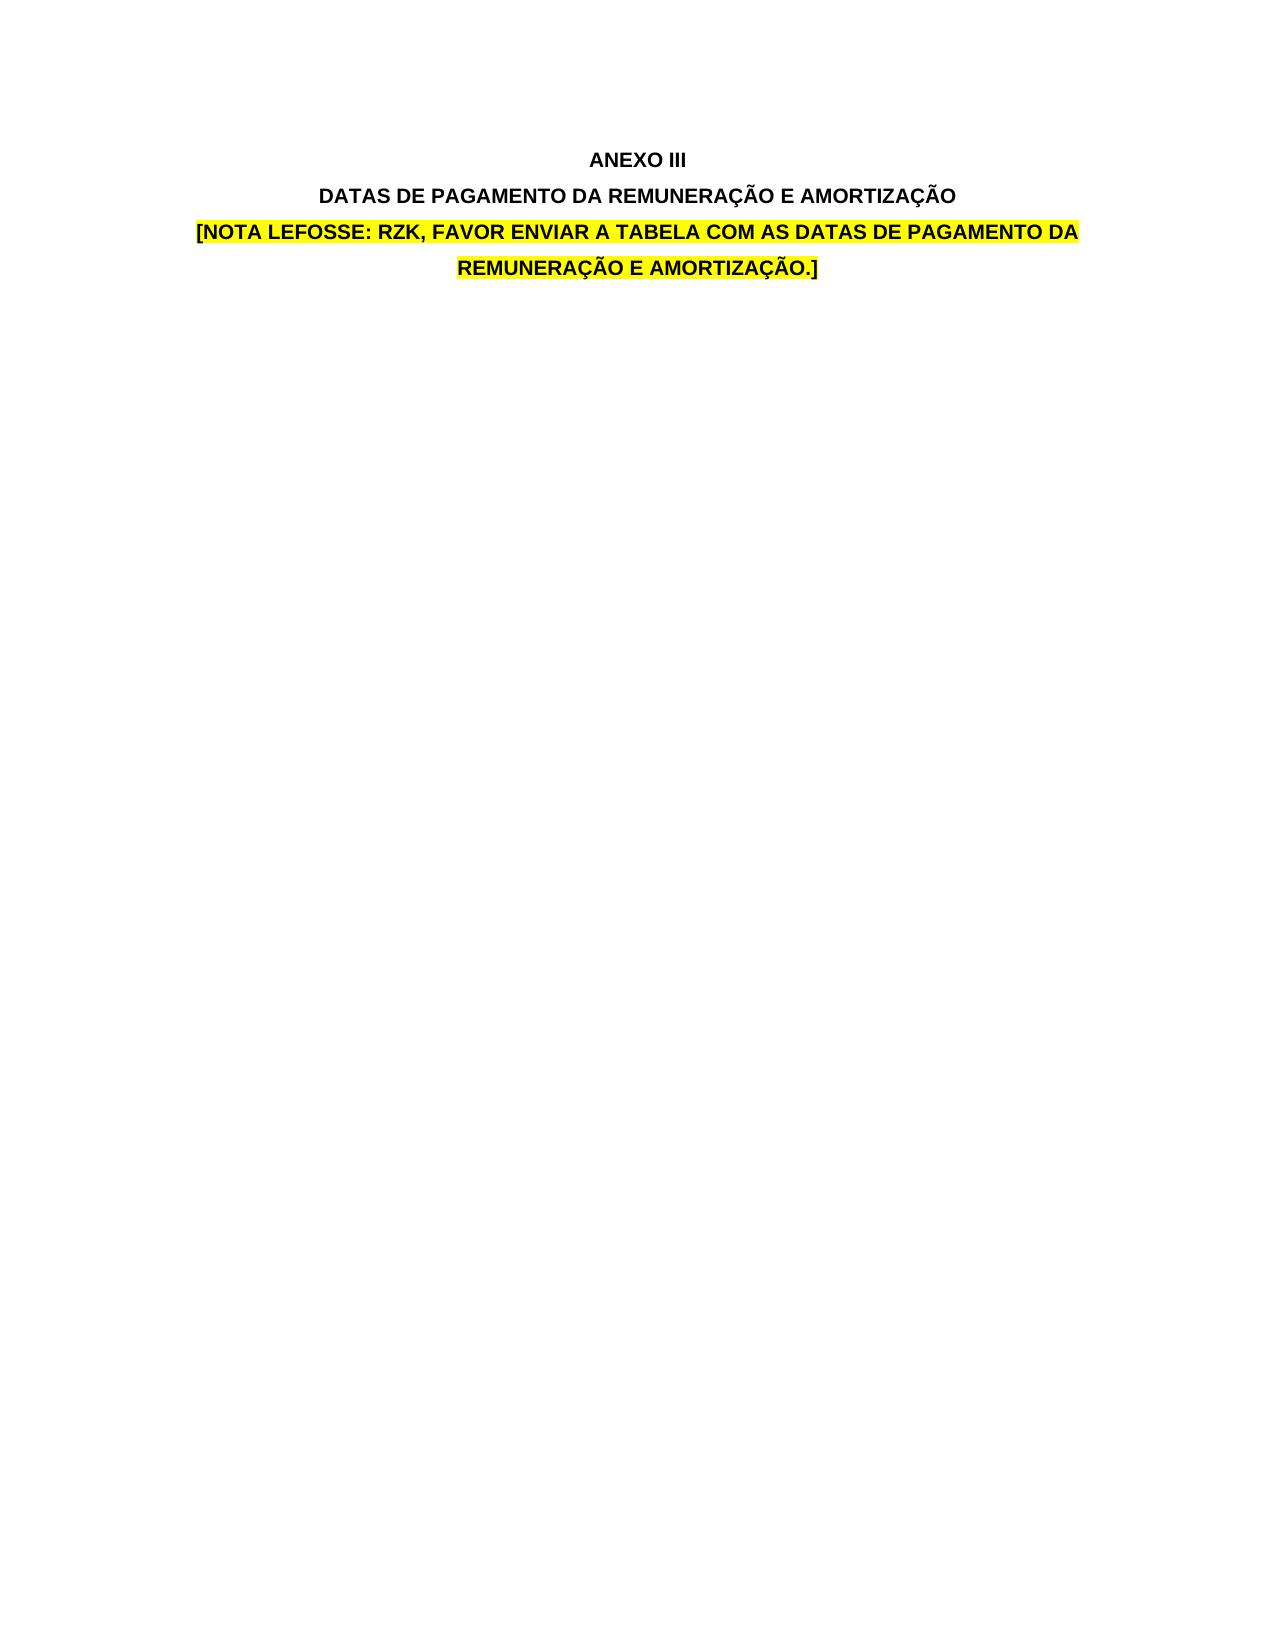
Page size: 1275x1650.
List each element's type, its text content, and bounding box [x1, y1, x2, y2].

text ANEXO III [177, 148, 1098, 172]
text [NOTA LEFOSSE: RZK, FAVOR ENVIAR A TABELA COM AS DATAS DE PAGAMENTO DA REMUNERAÇÃO E AMORTIZAÇÃO.] [177, 219, 1098, 279]
text DATAS DE PAGAMENTO DA REMUNERAÇÃO E AMORTIZAÇÃO [177, 184, 1098, 208]
